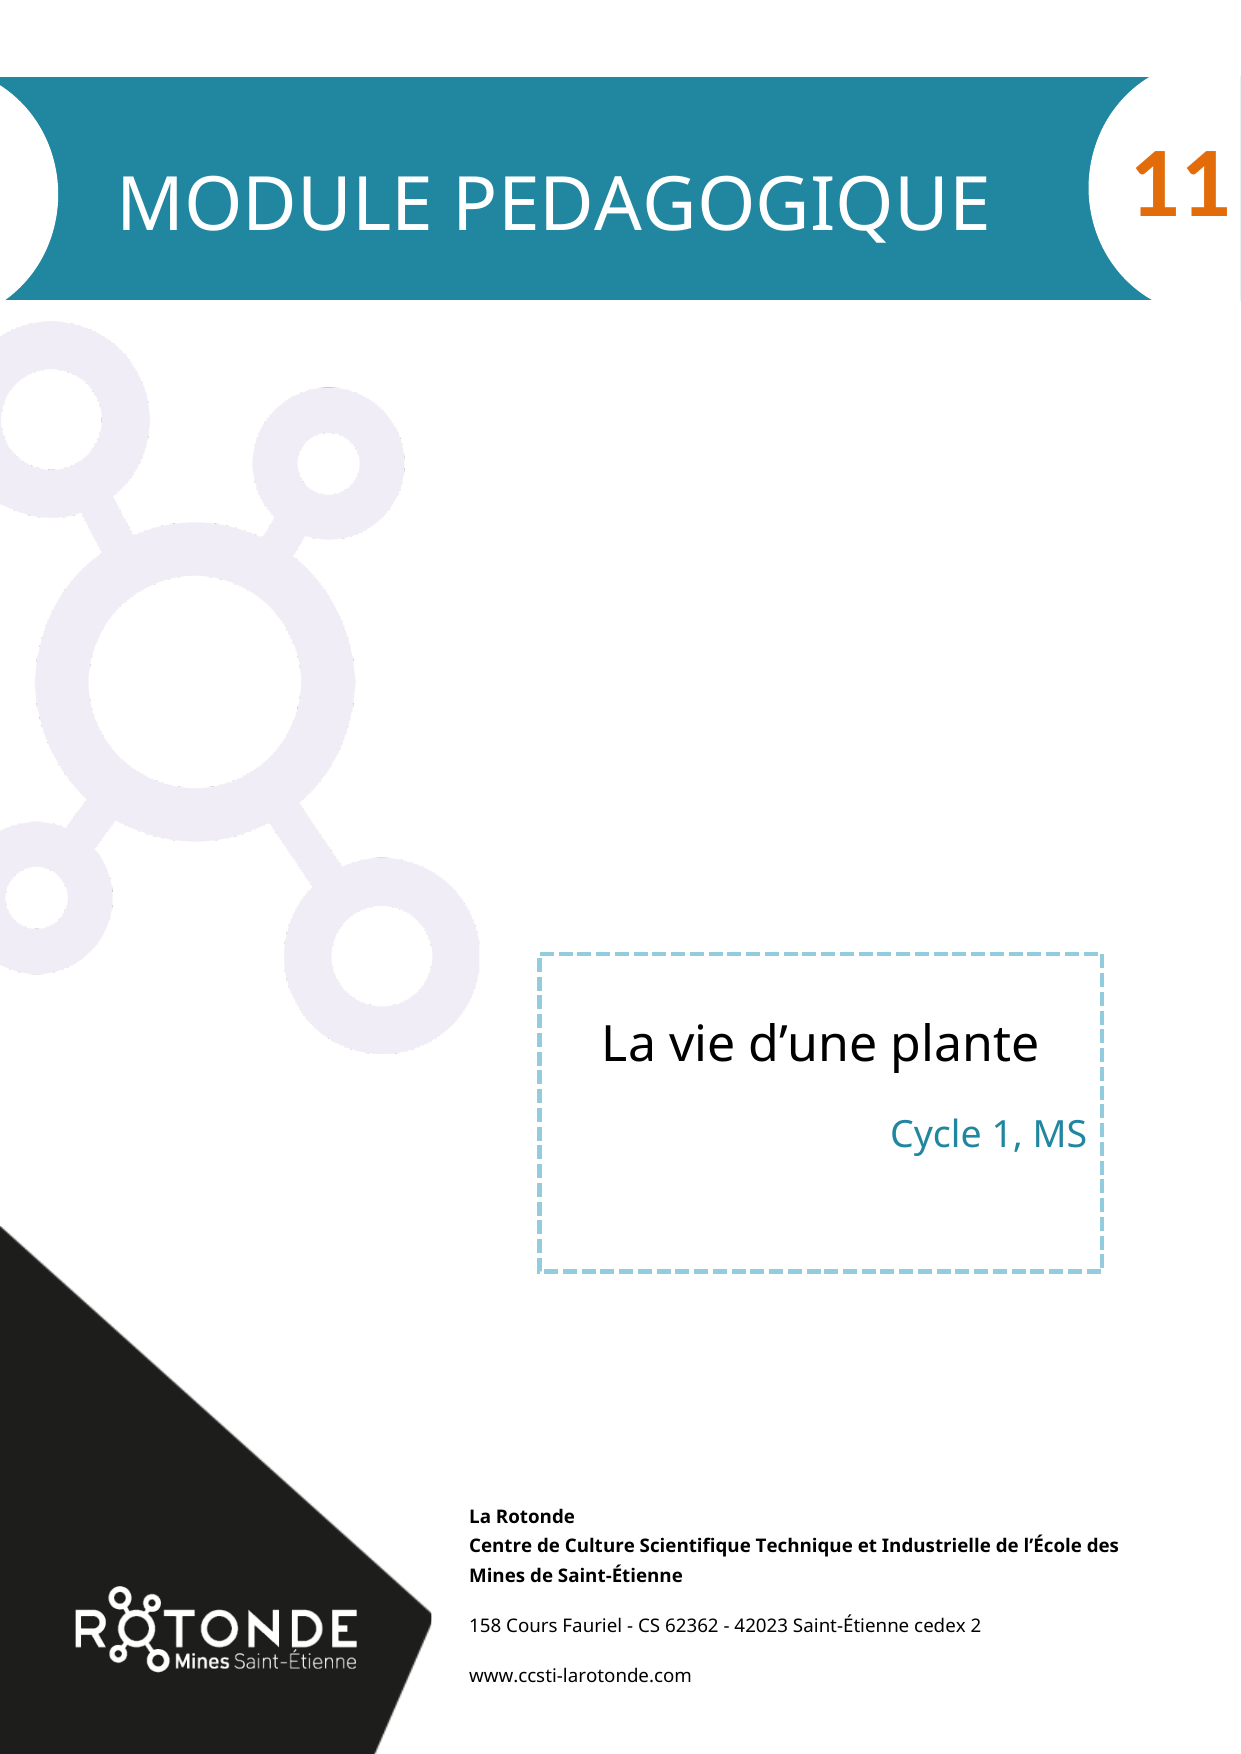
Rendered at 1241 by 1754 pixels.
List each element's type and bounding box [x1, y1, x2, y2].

picture [75, 1586, 357, 1673]
picture [0, 321, 480, 1054]
